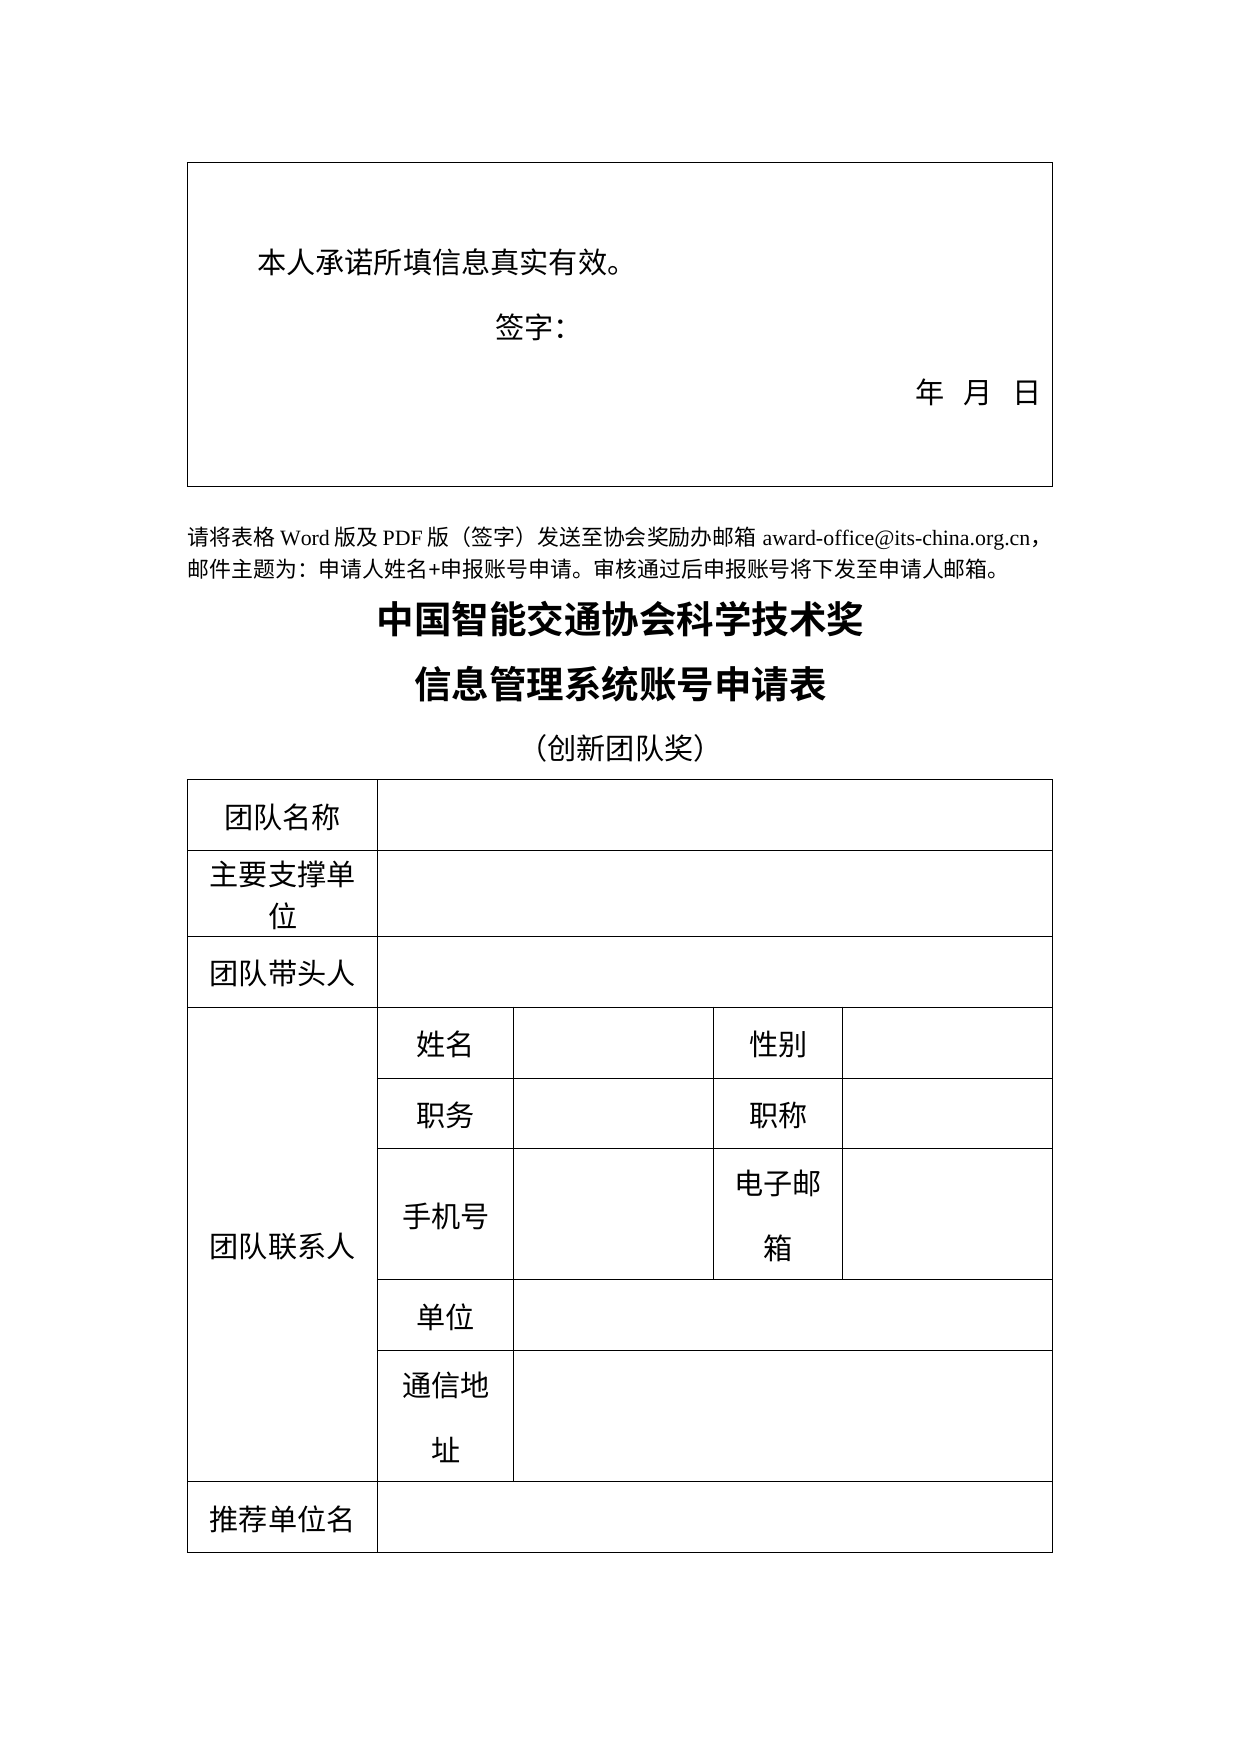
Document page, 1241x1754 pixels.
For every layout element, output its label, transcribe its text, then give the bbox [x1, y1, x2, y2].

table_cell [843, 1149, 1052, 1279]
table_cell 单位 [378, 1280, 513, 1350]
table_cell 职称 [714, 1079, 842, 1148]
table_cell 主要支撑单位 [188, 851, 377, 936]
table_cell 姓名 [378, 1008, 513, 1077]
table_cell 性别 [714, 1008, 842, 1077]
table_header 团队名称 [188, 780, 377, 850]
table_cell 电子邮箱 [714, 1149, 842, 1279]
table_cell [843, 1079, 1052, 1148]
table_cell [514, 1149, 713, 1279]
table_cell [378, 1482, 1052, 1552]
table_cell 职务 [378, 1079, 513, 1148]
table_cell 通信地址 [378, 1351, 513, 1481]
table_cell [514, 1351, 1052, 1481]
table_cell [378, 937, 1052, 1007]
text 信息管理系统账号申请表 [187, 649, 1053, 714]
text 中国智能交通协会科学技术奖 [187, 584, 1053, 649]
table_header [378, 780, 1052, 850]
table_cell 团队联系人 [188, 1008, 377, 1481]
table_cell [514, 1008, 713, 1077]
table_cell 本人承诺所填信息真实有效。 签字： 年 月 日 [188, 163, 1052, 486]
text 请将表格Word版及PDF版（签字）发送至协会奖励办邮箱 award-office@its-china.org.cn，邮件主题为：申请人姓名+申报账号申请。审核通过后申报账号将下发至申请人邮箱。 [187, 519, 1053, 584]
table_cell 推荐单位名称 [188, 1482, 377, 1552]
table_cell [514, 1280, 1052, 1350]
table_cell 团队带头人 [188, 937, 377, 1007]
table_cell [514, 1079, 713, 1148]
text （创新团队奖） [187, 714, 1053, 779]
table_cell [378, 851, 1052, 936]
table_cell 手机号 [378, 1149, 513, 1279]
table_cell [843, 1008, 1052, 1077]
